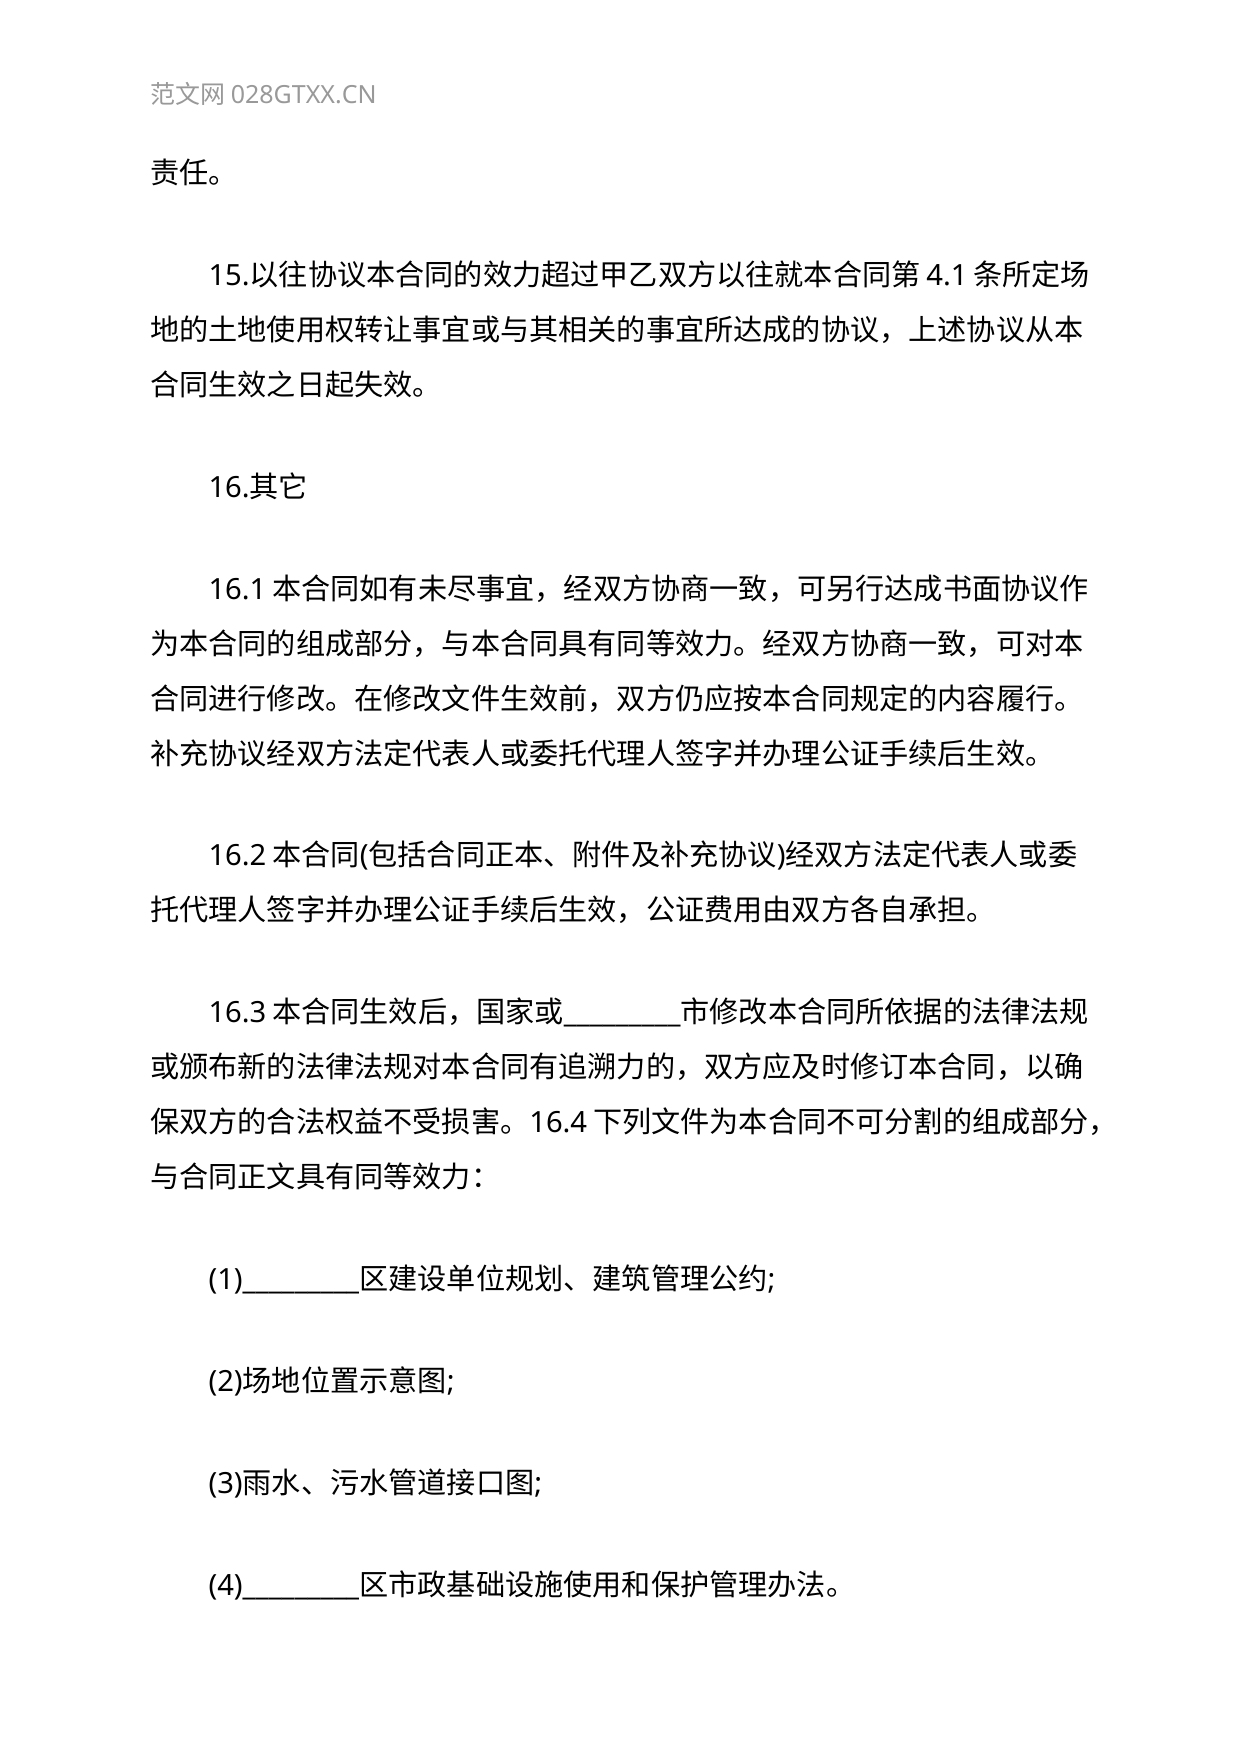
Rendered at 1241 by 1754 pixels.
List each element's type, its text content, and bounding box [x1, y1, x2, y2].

text (2)场地位置示意图; [150, 1357, 1090, 1400]
text (3)雨水、污水管道接口图; [150, 1459, 1090, 1502]
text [150, 150, 1090, 192]
text (4)_________区市政基础设施使用和保护管理办法。 [150, 1561, 1090, 1604]
text 16.2本合同(包括合同正本、附件及补充协议)经双方法定代表人或委托代理人签字并办理公证手续后生效，公证费用由双方各自承担。 [150, 832, 1090, 929]
text 16.1本合同如有未尽事宜，经双方协商一致，可另行达成书面协议作为本合同的组成部分，与本合同具有同等效力。经双方协商一致，可对本合同进行修改。在修改文件生效前，双方仍应按本合同规定的内容履行。补充协议经双方法定代表人或委托代理人签字并办理公证手续后生效。 [150, 565, 1090, 772]
text 16.其它 [150, 463, 1090, 506]
text 15.以往协议本合同的效力超过甲乙双方以往就本合同第4.1条所定场地的土地使用权转让事宜或与其相关的事宜所达成的协议，上述协议从本合同生效之日起失效。 [150, 252, 1090, 404]
text (1)_________区建设单位规划、建筑管理公约; [150, 1255, 1090, 1298]
text 16.3本合同生效后，国家或_________市修改本合同所依据的法律法规或颁布新的法律法规对本合同有追溯力的，双方应及时修订本合同，以确保双方的合法权益不受损害。16.4下列文件为本合同不可分割的组成部分，与合同正文具有同等效力： [150, 989, 1090, 1196]
